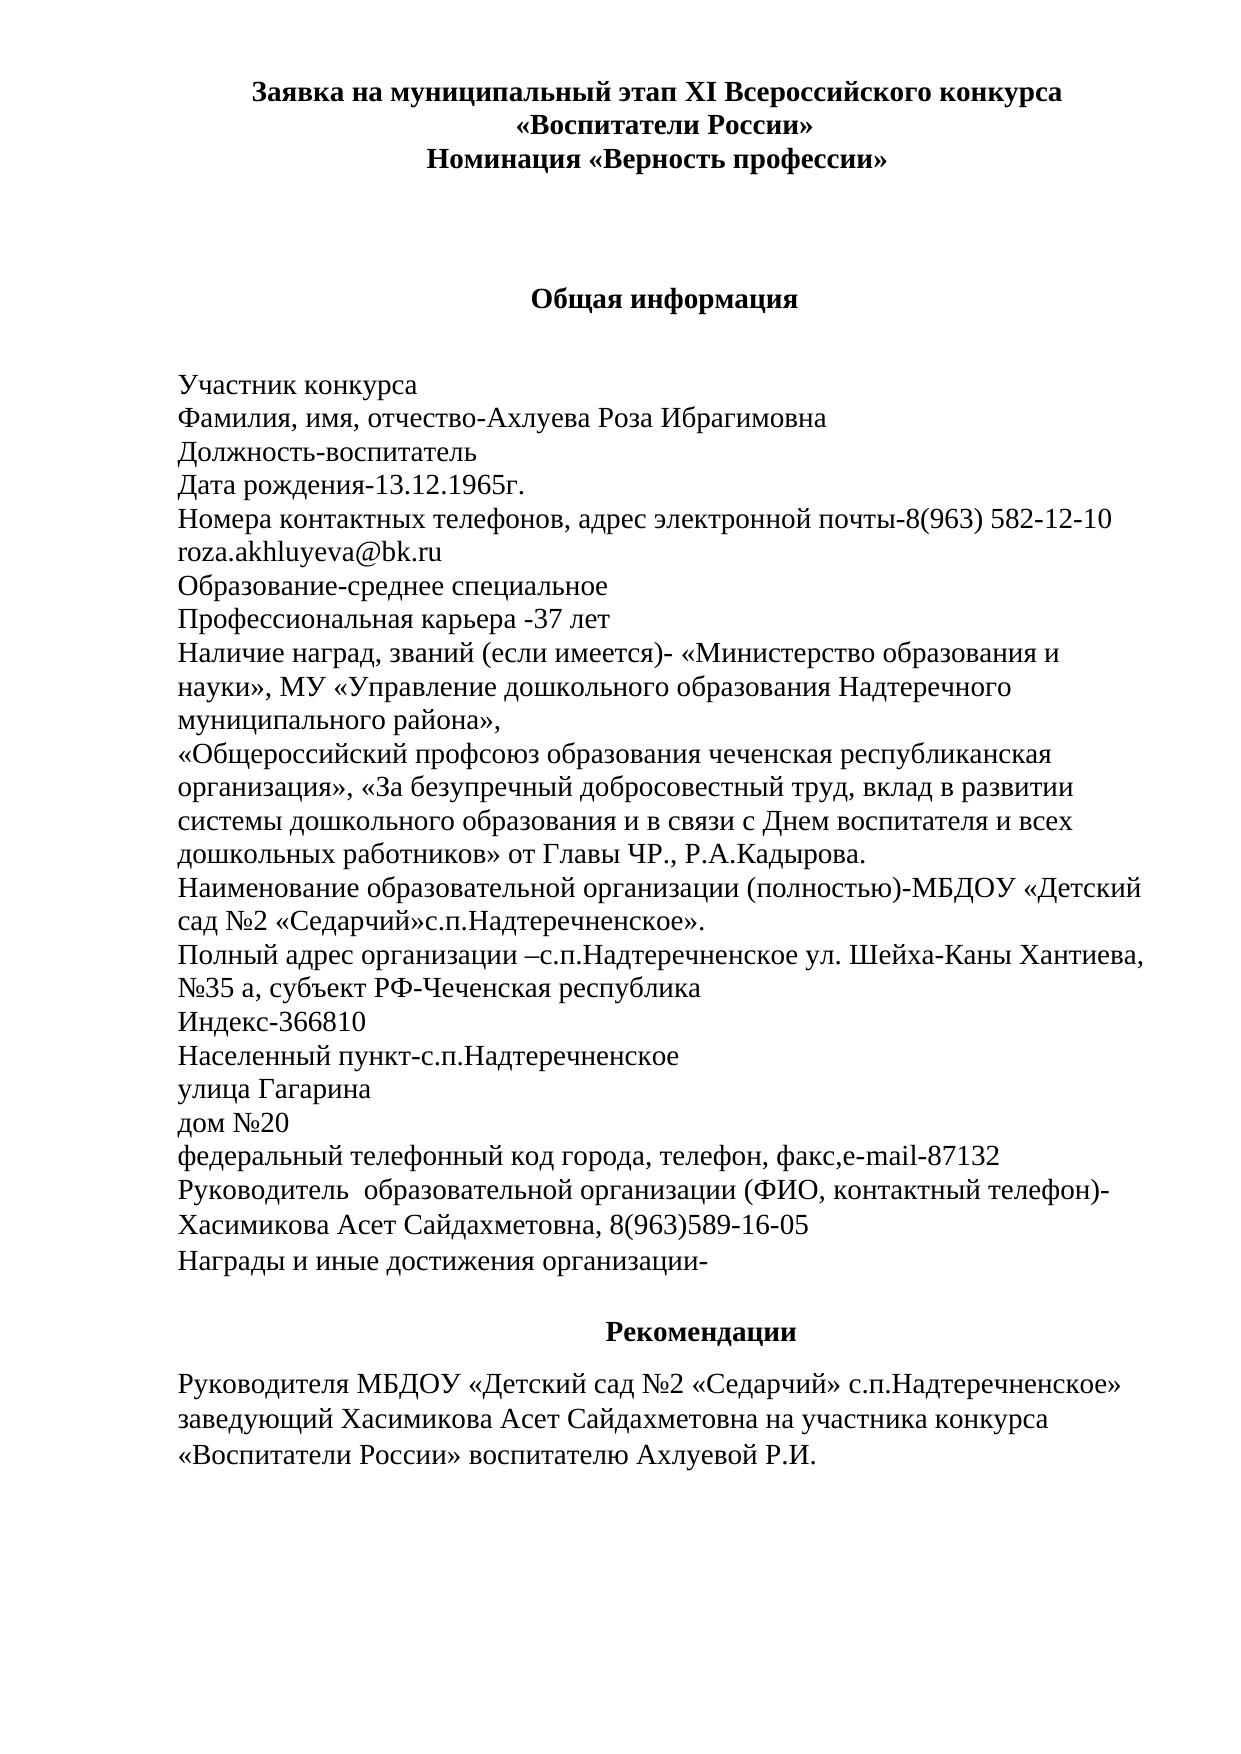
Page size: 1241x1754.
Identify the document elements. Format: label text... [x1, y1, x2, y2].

text Хасимикова Асет Сайдахметовна, 8(963)589-16-05 [177, 1207, 1152, 1241]
text Полный адрес организации –с.п.Надтеречненское ул. Шейха-Каны Хантиева,№35 а, субъект РФ-Чеченская республика [177, 937, 1152, 1004]
text Номинация «Верность профессии» [162, 141, 1152, 174]
text Общая информация [177, 281, 1152, 314]
text Дата рождения-13.12.1965г. [177, 467, 1152, 501]
text улица Гагарина [177, 1071, 1152, 1105]
text дом №20 [177, 1105, 1152, 1138]
text Заявка на муниципальный этап XI Всероссийского конкурса «Воспитатели России» [162, 74, 1152, 141]
text Должность-воспитатель [177, 434, 1152, 467]
text федеральный телефонный код города, телефон, факс,е-mail-87132 [177, 1138, 1152, 1172]
text Руководителя МБДОУ «Детский сад №2 «Седарчий» с.п.Надтеречненское» заведующий Хасимикова Асет Сайдахметовна на участника конкурса «Воспитатели России» воспитателю Ахлуевой Р.И. [177, 1366, 1152, 1471]
text Индекс-366810 [177, 1004, 1152, 1038]
text Фамилия, имя, отчество-Ахлуева Роза Ибрагимовна [177, 400, 1152, 434]
text Награды и иные достижения организации- [177, 1243, 1152, 1276]
text Профессиональная карьера -37 лет [177, 602, 1152, 635]
text Рекомендации [177, 1314, 1152, 1347]
text Участник конкурса [177, 367, 1152, 400]
text Населенный пункт-с.п.Надтеречненское [177, 1038, 1152, 1071]
text Руководитель образовательной организации (ФИО, контактный телефон)- [177, 1172, 1152, 1205]
text Образование-среднее специальное [177, 568, 1152, 602]
text Наличие наград, званий (если имеется)- «Министерство образования и науки», МУ «Управление дошкольного образования Надтеречного муниципального района», [177, 635, 1152, 736]
text «Общероссийский профсоюз образования чеченская республиканская организация», «За безупречный добросовестный труд, вклад в развитии системы дошкольного образования и в связи с Днем воспитателя и всех дошкольных работников» от Главы ЧР., Р.А.Кадырова. [177, 736, 1152, 870]
text Номера контактных телефонов, адрес электронной почты-8(963) 582-12-10 [177, 501, 1152, 534]
text roza.akhluyeva@bk.ru [177, 534, 1152, 568]
text Наименование образовательной организации (полностью)-МБДОУ «Детский сад №2 «Седарчий»с.п.Надтеречненское». [177, 870, 1152, 937]
